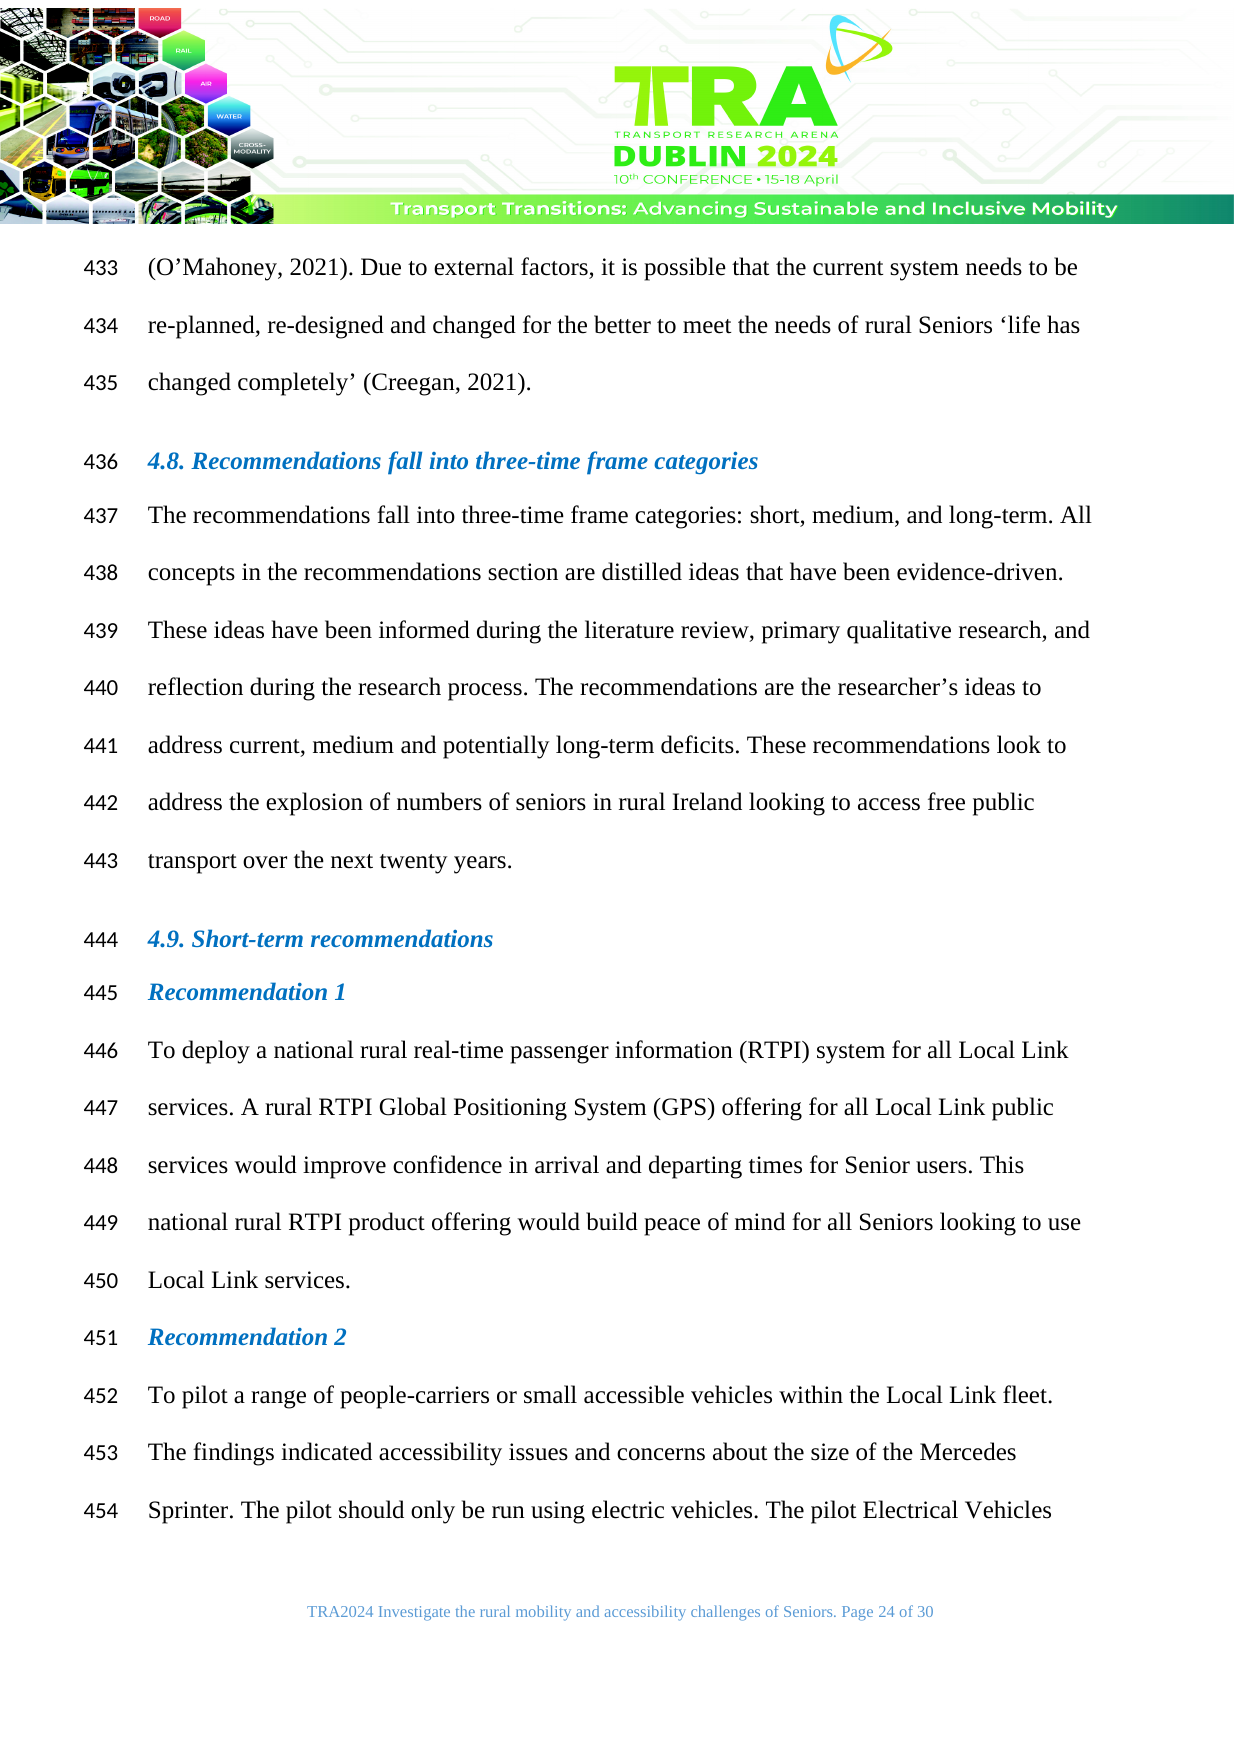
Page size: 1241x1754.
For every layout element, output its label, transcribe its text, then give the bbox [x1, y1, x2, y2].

text To deploy a national rural real-time passenger information (RTPI) system for all Local Link services. A rural RTPI Global Positioning System (GPS) offering for all Local Link public services would improve confidence in arrival and departing times for Senior users. This national rural RTPI product offering would build peace of mind for all Seniors looking to use Local Link services. [148, 1035, 1092, 1293]
text The recommendations fall into three-time frame categories: short, medium, and long-term. All concepts in the recommendations section are distilled ideas that have been evidence-driven. These ideas have been informed during the literature review, primary qualitative research, and reflection during the research process. The recommendations are the researcher’s ideas to address current, medium and potentially long-term deficits. These recommendations look to address the explosion of numbers of seniors in rural Ireland looking to access free public transport over the next twenty years. [148, 500, 1092, 873]
text Recommendation 2 [148, 1322, 1092, 1351]
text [148, 148, 1092, 396]
text Recommendation 1 [148, 977, 1092, 1006]
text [148, 1380, 1092, 1523]
subtitle Short-term recommendations [148, 927, 1092, 952]
subtitle Recommendations fall into three-time frame categories [148, 450, 1092, 475]
picture [0, 8, 1234, 224]
